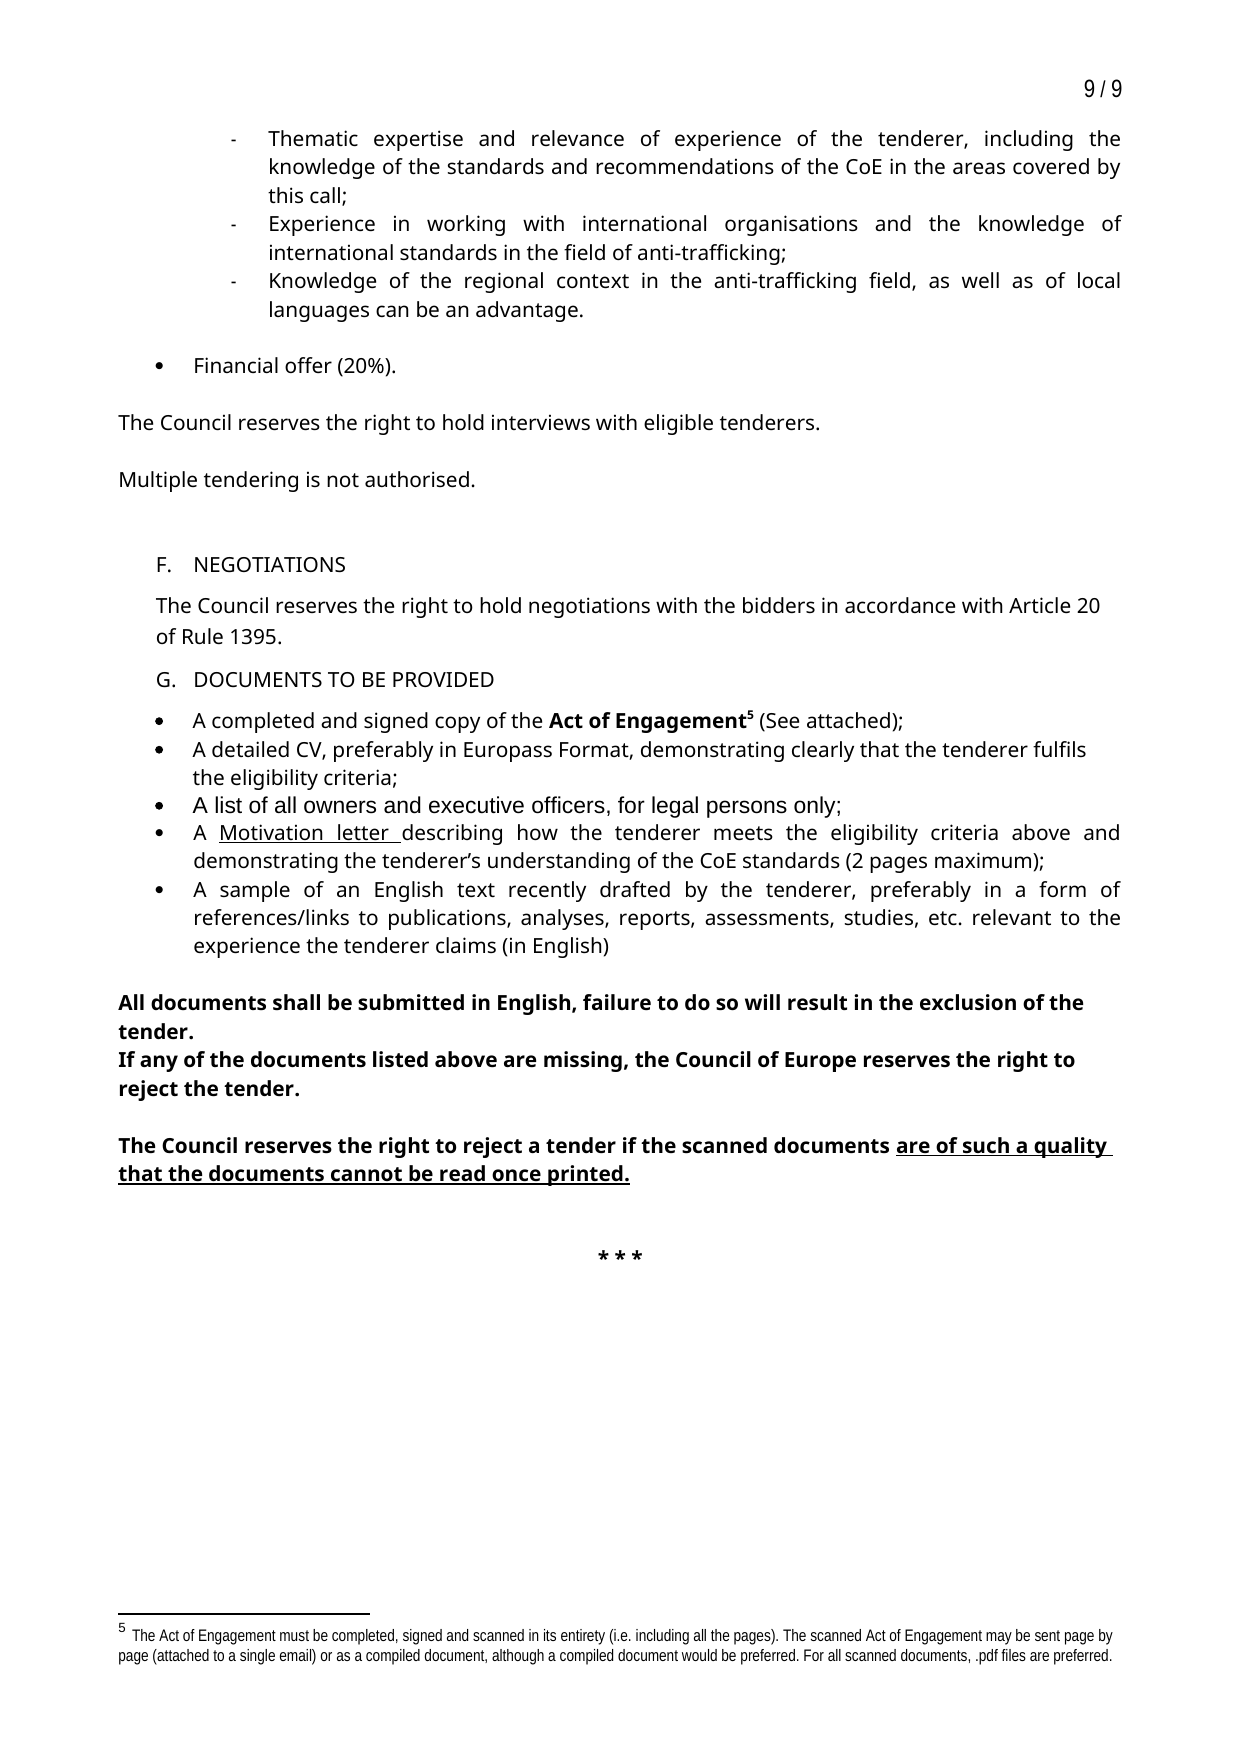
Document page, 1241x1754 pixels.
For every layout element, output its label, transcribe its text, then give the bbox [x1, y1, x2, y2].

text * * * [118, 1244, 1122, 1273]
text The Council reserves the right to hold interviews with eligible tenderers. [118, 408, 1122, 437]
list DOCUMENTS TO BE PROVIDED [156, 665, 1122, 694]
list NEGOTIATIONS [156, 551, 1122, 579]
list Thematic expertise and relevance of experience of the tenderer, including the knowledge of the standards and recommendations of the CoE in the areas covered by this call; [231, 124, 1122, 209]
text The Council reserves the right to hold negotiations with the bidders in accordance with Article 20 of Rule 1395. [156, 592, 1122, 651]
text All documents shall be submitted in English, failure to do so will result in the exclusion of the tender. [118, 988, 1122, 1045]
text The Council reserves the right to reject a tender if the scanned documents are of such a quality that the documents cannot be read once printed. [118, 1131, 1122, 1188]
list Financial offer (20%). [156, 352, 1122, 380]
list A sample of an English text recently drafted by the tenderer, preferably in a form of references/links to publications, analyses, reports, assessments, studies, etc. relevant to the experience the tenderer claims (in English) [156, 875, 1122, 960]
text Multiple tendering is not authorised. [118, 465, 1122, 494]
list A Motivation letter describing how the tenderer meets the eligibility criteria above and demonstrating the tenderer’s understanding of the CoE standards (2 pages maximum); [156, 818, 1122, 875]
list A detailed CV, preferably in Europass Format, demonstrating clearly that the tenderer fulfils the eligibility criteria; [155, 735, 1122, 792]
list Experience in working with international organisations and the knowledge of international standards in the field of anti-trafficking; [231, 209, 1122, 266]
list Knowledge of the regional context in the anti-trafficking field, as well as of local languages can be an advantage. [231, 266, 1122, 323]
list A completed and signed copy of the Act of Engagement (See attached); [155, 706, 1122, 735]
text If any of the documents listed above are missing, the Council of Europe reserves the right to reject the tender. [118, 1045, 1122, 1102]
